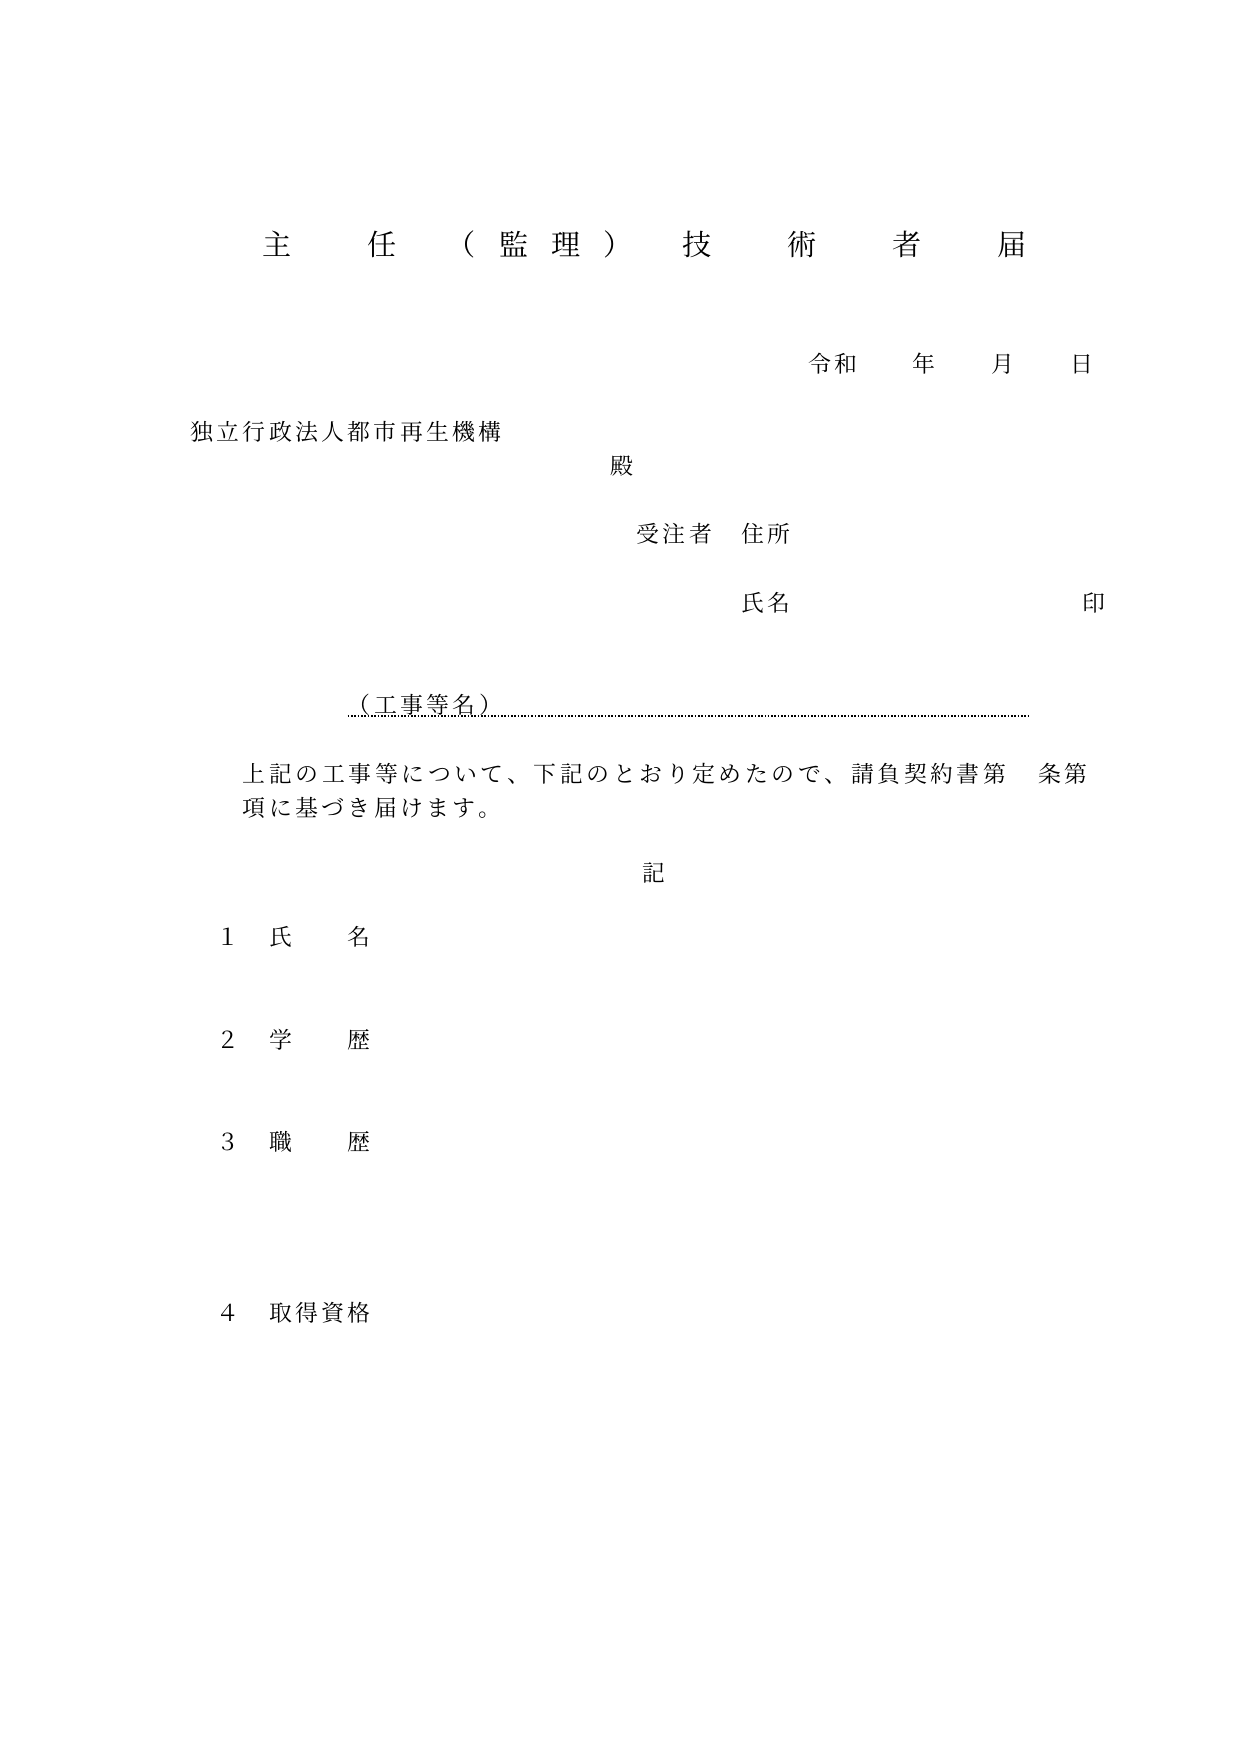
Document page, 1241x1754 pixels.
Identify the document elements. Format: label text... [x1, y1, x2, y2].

text １ 氏 名 [212, 919, 1096, 953]
text 本部長 殿 [190, 448, 1096, 482]
text 受注者 住所 [586, 516, 1109, 550]
text 記 [212, 855, 1096, 888]
text ４ 取得資格 [212, 1295, 1096, 1329]
text 独立行政法人都市再生機構 [190, 413, 1075, 448]
text （工事等名） ○○○団地建設工事 [217, 687, 1096, 721]
text 氏名 印 [586, 584, 1109, 618]
text 主 任 （監理） 技 術 者 届 [212, 208, 1096, 277]
text ２ 学 歴 [212, 1021, 1096, 1056]
text 上記の工事等について、下記のとおり定めたので、請負契約書第○条第○項に基づき届けます。 [212, 755, 1091, 823]
text 令和 年 月 日 [212, 345, 1096, 379]
text ３ 職 歴 [212, 1124, 1096, 1158]
